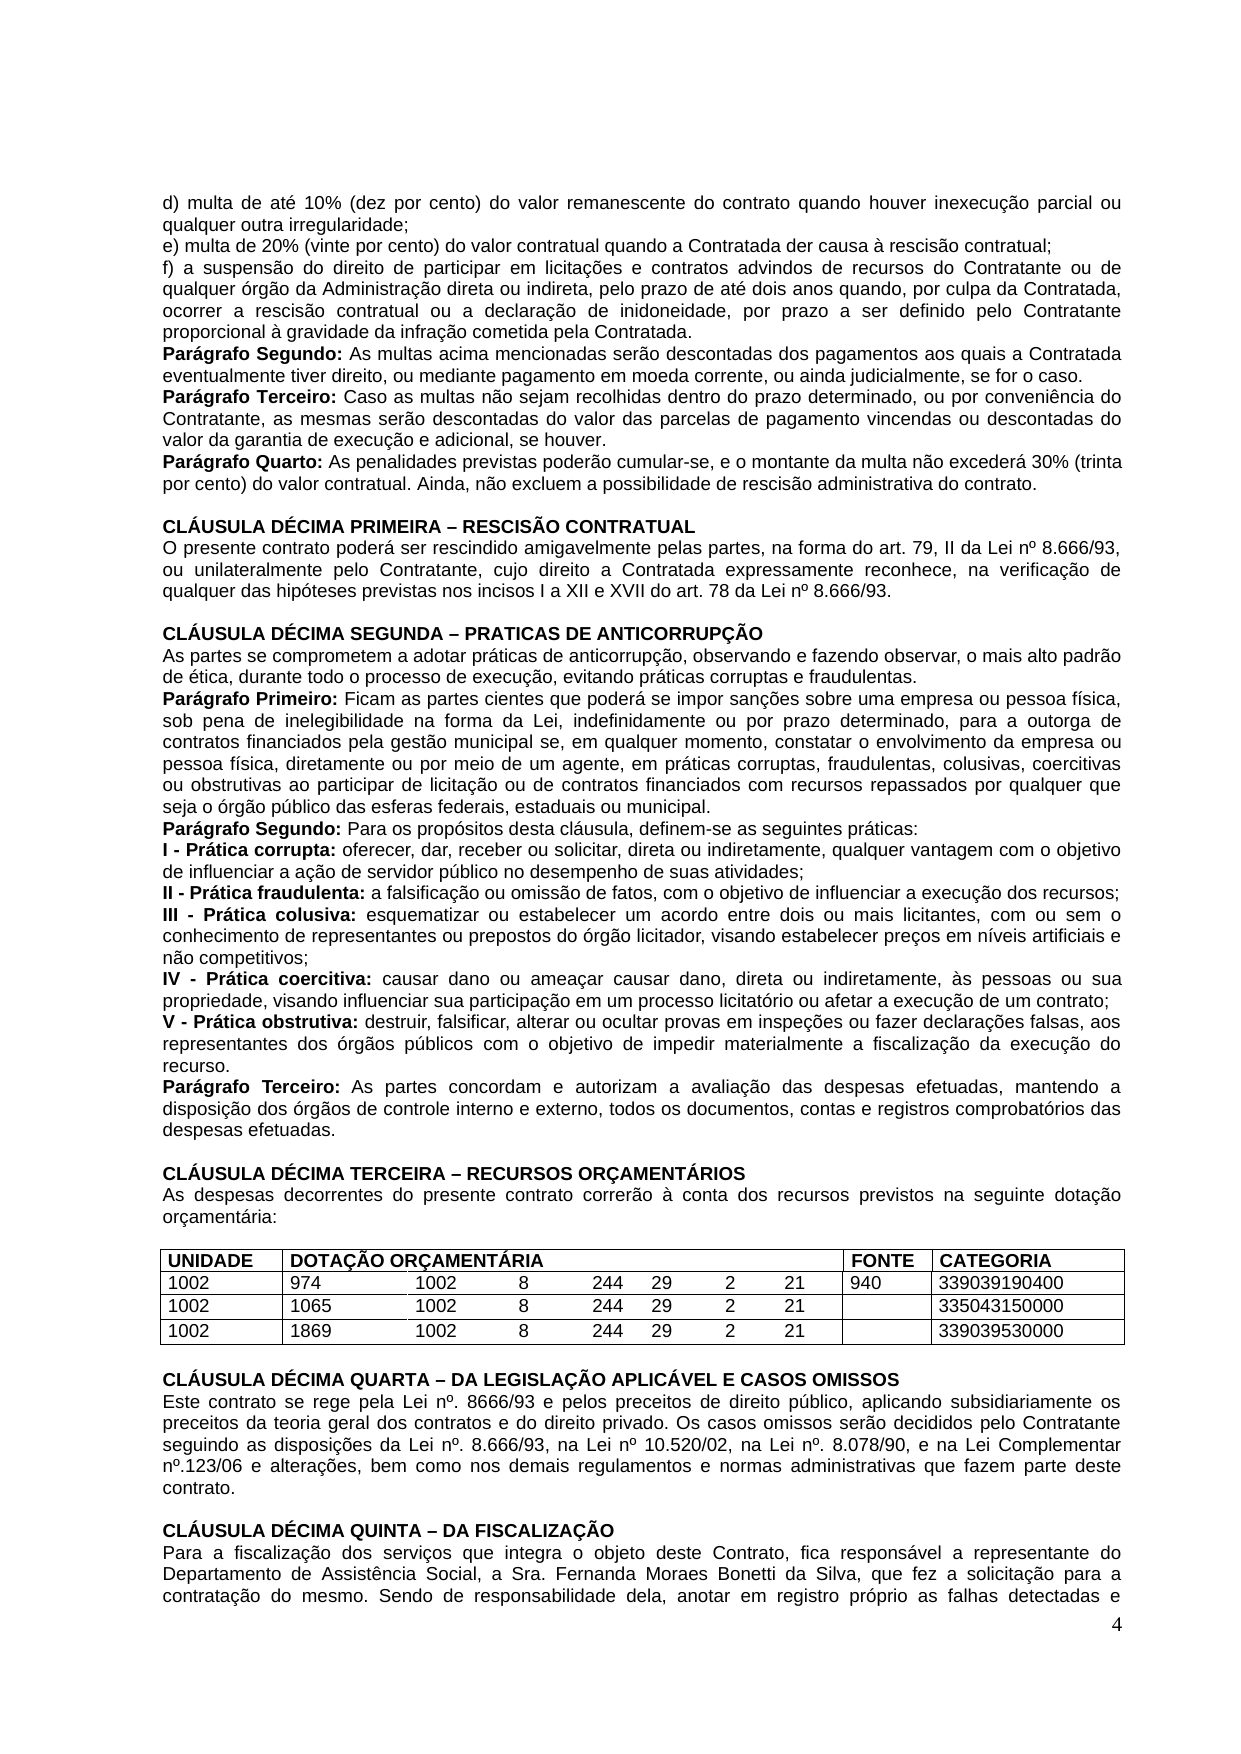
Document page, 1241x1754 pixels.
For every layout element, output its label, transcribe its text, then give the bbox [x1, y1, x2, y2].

table_cell 21 [777, 1295, 842, 1319]
table_cell 8 [511, 1295, 585, 1319]
table_cell 974 [283, 1272, 407, 1294]
table_cell [843, 1295, 931, 1319]
table_cell 335043150000 [932, 1295, 1124, 1319]
table_cell 29 [644, 1272, 718, 1294]
table_cell 244 [585, 1272, 644, 1294]
table_cell 1002 [408, 1295, 511, 1319]
table_cell 2 [718, 1295, 777, 1319]
text O presente contrato poderá ser rescindido amigavelmente pelas partes, na forma do art. 79, II da Lei nº 8.666/93, ou unilateralmente pelo Contratante, cujo direito a Contratada expressamente reconhece, na verificação de qualquer das hipóteses previstas nos incisos I a XII e XVII do art. 78 da Lei nº 8.666/93. [162, 537, 1122, 602]
text d) multa de até 10% (dez por cento) do valor remanescente do contrato quando houver inexecução parcial ou qualquer outra irregularidade; [162, 192, 1122, 235]
text As partes se comprometem a adotar práticas de anticorrupção, observando e fazendo observar, o mais alto padrão de ética, durante todo o processo de execução, evitando práticas corruptas e fraudulentas. [162, 645, 1122, 688]
table_cell 1065 [283, 1295, 407, 1319]
table_cell 1002 [408, 1320, 511, 1344]
table_cell [843, 1320, 931, 1344]
table_cell 2 [718, 1272, 777, 1294]
text CLÁUSULA DÉCIMA SEGUNDA – PRATICAS DE ANTICORRUPÇÃO [162, 623, 1122, 645]
text CLÁUSULA DÉCIMA TERCEIRA – RECURSOS ORÇAMENTÁRIOS [162, 1162, 1122, 1184]
text CLÁUSULA DÉCIMA QUARTA – DA LEGISLAÇÃO APLICÁVEL E CASOS OMISSOS [162, 1369, 1122, 1391]
table_cell 339039190400 [932, 1272, 1124, 1294]
text Parágrafo Segundo: As multas acima mencionadas serão descontadas dos pagamentos aos quais a Contratada eventualmente tiver direito, ou mediante pagamento em moeda corrente, ou ainda judicialmente, se for o caso. [162, 343, 1122, 386]
text IV - Prática coercitiva: causar dano ou ameaçar causar dano, direta ou indiretamente, às pessoas ou sua propriedade, visando influenciar sua participação em um processo licitatório ou afetar a execução de um contrato; [162, 968, 1122, 1011]
text CLÁUSULA DÉCIMA PRIMEIRA – RESCISÃO CONTRATUAL [162, 515, 1122, 537]
table_cell 29 [644, 1320, 718, 1344]
text Este contrato se rege pela Lei nº. 8666/93 e pelos preceitos de direito público, aplicando subsidiariamente os preceitos da teoria geral dos contratos e do direito privado. Os casos omissos serão decididos pelo Contratante seguindo as disposições da Lei nº. 8.666/93, na Lei nº 10.520/02, na Lei nº. 8.078/90, e na Lei Complementar nº.123/06 e alterações, bem como nos demais regulamentos e normas administrativas que fazem parte deste contrato. [162, 1391, 1122, 1498]
text V - Prática obstrutiva: destruir, falsificar, alterar ou ocultar provas em inspeções ou fazer declarações falsas, aos representantes dos órgãos públicos com o objetivo de impedir materialmente a fiscalização da execução do recurso. [162, 1011, 1122, 1076]
text Parágrafo Segundo: Para os propósitos desta cláusula, definem-se as seguintes práticas: [162, 817, 1122, 839]
text Parágrafo Primeiro: Ficam as partes cientes que poderá se impor sanções sobre uma empresa ou pessoa física, sob pena de inelegibilidade na forma da Lei, indefinidamente ou por prazo determinado, para a outorga de contratos financiados pela gestão municipal se, em qualquer momento, constatar o envolvimento da empresa ou pessoa física, diretamente ou por meio de um agente, em práticas corruptas, fraudulentas, colusivas, coercitivas ou obstrutivas ao participar de licitação ou de contratos financiados com recursos repassados por qualquer que seja o órgão público das esferas federais, estaduais ou municipal. [162, 688, 1122, 817]
text e) multa de 20% (vinte por cento) do valor contratual quando a Contratada der causa à rescisão contratual; [162, 235, 1122, 257]
table_cell 1002 [161, 1320, 282, 1344]
table_cell 21 [777, 1272, 842, 1294]
text Parágrafo Quarto: As penalidades previstas poderão cumular-se, e o montante da multa não excederá 30% (trinta por cento) do valor contratual. Ainda, não excluem a possibilidade de rescisão administrativa do contrato. [162, 451, 1122, 494]
table_cell 1002 [161, 1295, 282, 1319]
table_cell 2 [718, 1320, 777, 1344]
text f) a suspensão do direito de participar em licitações e contratos advindos de recursos do Contratante ou de qualquer órgão da Administração direta ou indireta, pelo prazo de até dois anos quando, por culpa da Contratada, ocorrer a rescisão contratual ou a declaração de inidoneidade, por prazo a ser definido pelo Contratante proporcional à gravidade da infração cometida pela Contratada. [162, 257, 1122, 343]
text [162, 1542, 1122, 1606]
table_cell 244 [585, 1295, 644, 1319]
table_header UNIDADE [161, 1250, 282, 1271]
table_cell 940 [843, 1272, 931, 1294]
table_header DOTAÇÃO ORÇAMENTÁRIA [283, 1250, 843, 1271]
table_cell 8 [511, 1272, 585, 1294]
text III - Prática colusiva: esquematizar ou estabelecer um acordo entre dois ou mais licitantes, com ou sem o conhecimento de representantes ou prepostos do órgão licitador, visando estabelecer preços em níveis artificiais e não competitivos; [162, 903, 1122, 968]
table_cell 8 [511, 1320, 585, 1344]
text I - Prática corrupta: oferecer, dar, receber ou solicitar, direta ou indiretamente, qualquer vantagem com o objetivo de influenciar a ação de servidor público no desempenho de suas atividades; [162, 839, 1122, 882]
table_cell 29 [644, 1295, 718, 1319]
table_header FONTE [844, 1250, 932, 1271]
table_cell 1002 [161, 1272, 282, 1294]
text As despesas decorrentes do presente contrato correrão à conta dos recursos previstos na seguinte dotação orçamentária: [162, 1184, 1122, 1227]
text II - Prática fraudulenta: a falsificação ou omissão de fatos, com o objetivo de influenciar a execução dos recursos; [162, 882, 1122, 903]
table_cell 1869 [283, 1320, 407, 1344]
text Parágrafo Terceiro: As partes concordam e autorizam a avaliação das despesas efetuadas, mantendo a disposição dos órgãos de controle interno e externo, todos os documentos, contas e registros comprobatórios das despesas efetuadas. [162, 1076, 1122, 1141]
table_header CATEGORIA [933, 1250, 1124, 1271]
table_cell 244 [585, 1320, 644, 1344]
table_cell 339039530000 [932, 1320, 1124, 1344]
text CLÁUSULA DÉCIMA QUINTA – DA FISCALIZAÇÃO [162, 1520, 1122, 1542]
table_cell 1002 [408, 1272, 511, 1294]
text Parágrafo Terceiro: Caso as multas não sejam recolhidas dentro do prazo determinado, ou por conveniência do Contratante, as mesmas serão descontadas do valor das parcelas de pagamento vincendas ou descontadas do valor da garantia de execução e adicional, se houver. [162, 386, 1122, 451]
table_cell 21 [777, 1320, 842, 1344]
